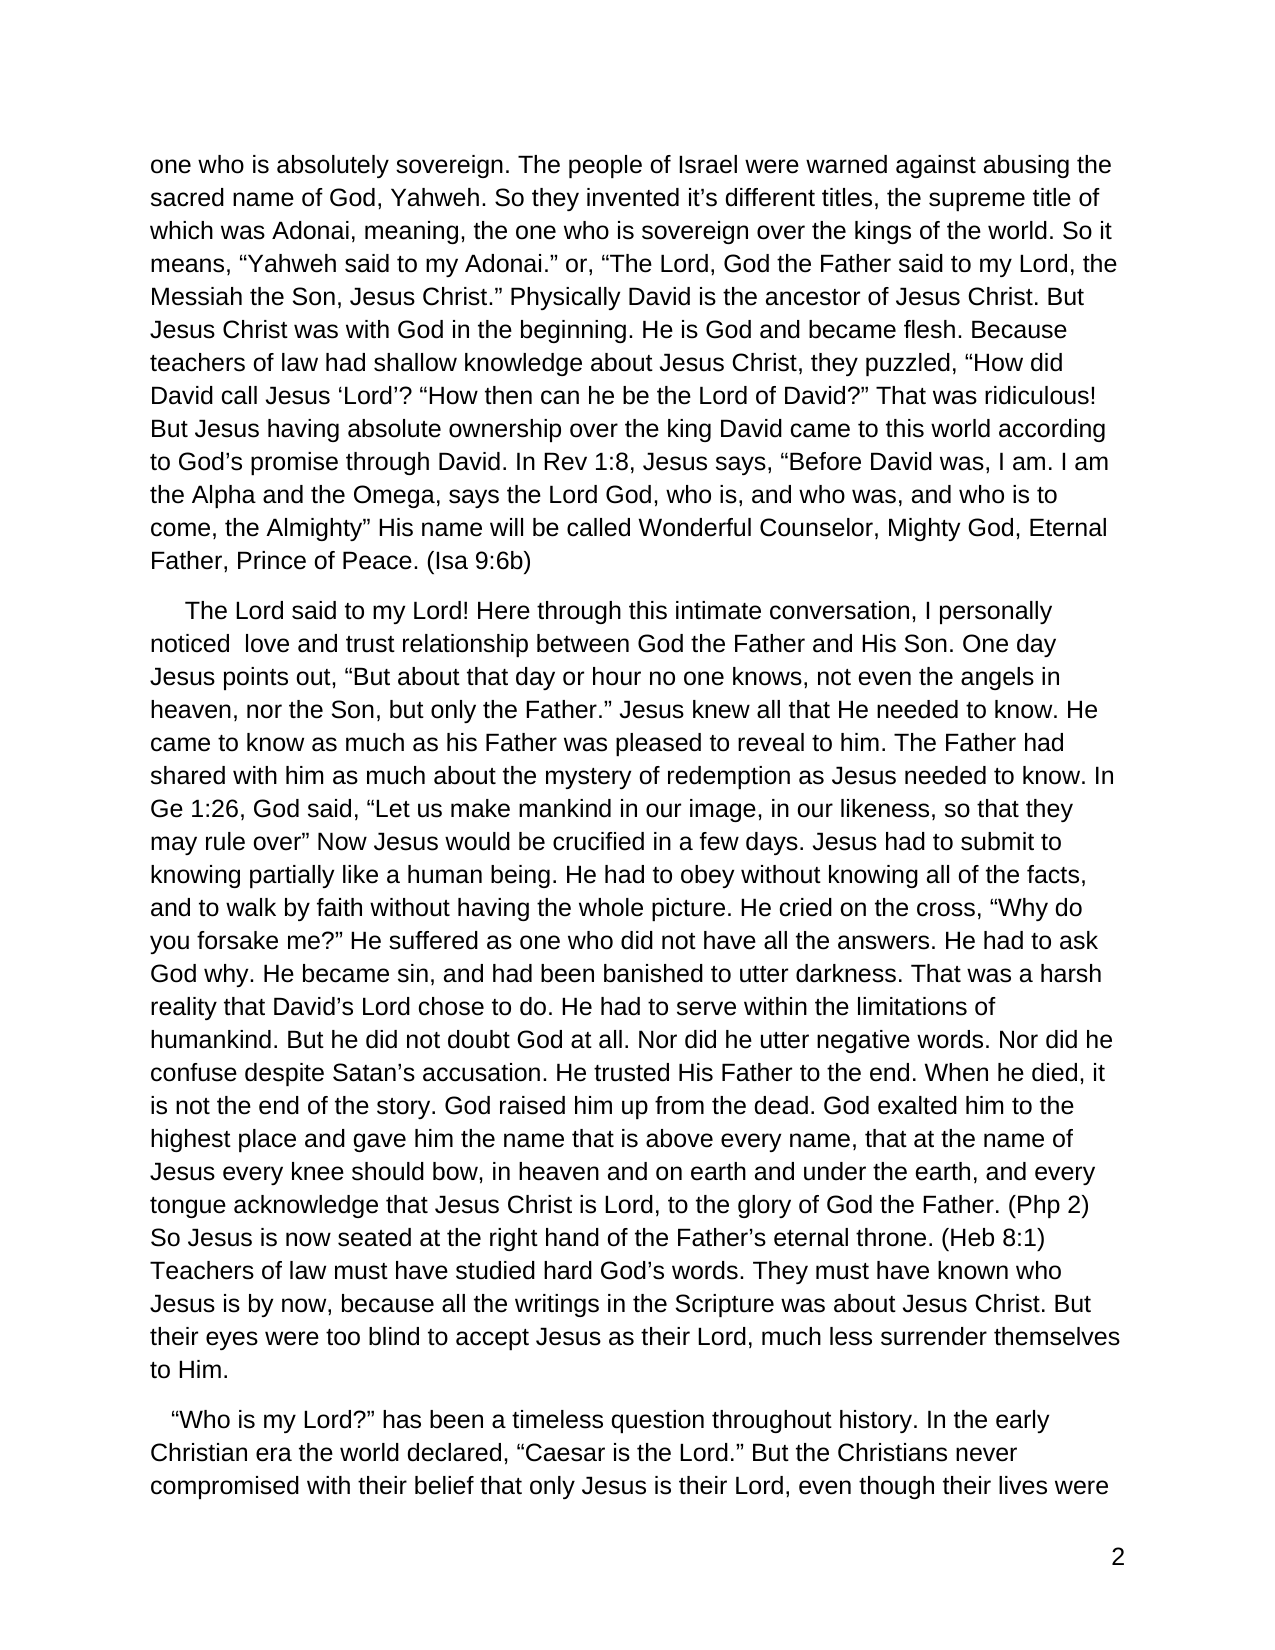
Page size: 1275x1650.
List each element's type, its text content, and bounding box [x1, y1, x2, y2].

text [150, 1405, 1125, 1500]
text The Lord said to my Lord! Here through this intimate conversation, I personally noticed love and trust relationship between God the Father and His Son. One day Jesus points out, “But about that day or hour no one knows, not even the angels in heaven, nor the Son, but only the Father.” Jesus knew all that He needed to know. He came to know as much as his Father was pleased to reveal to him. The Father had shared with him as much about the mystery of redemption as Jesus needed to know. In Ge 1:26, God said, “Let us make mankind in our image, in our likeness, so that they may rule over” Now Jesus would be crucified in a few days. Jesus had to submit to knowing partially like a human being. He had to obey without knowing all of the facts, and to walk by faith without having the whole picture. He cried on the cross, “Why do you forsake me?” He suffered as one who did not have all the answers. He had to ask God why. He became sin, and had been banished to utter darkness. That was a harsh reality that David’s Lord chose to do. He had to serve within the limitations of humankind. But he did not doubt God at all. Nor did he utter negative words. Nor did he confuse despite Satan’s accusation. He trusted His Father to the end. When he died, it is not the end of the story. God raised him up from the dead. God exalted him to the highest place and gave him the name that is above every name, that at the name of Jesus every knee should bow, in heaven and on earth and under the earth, and every tongue acknowledge that Jesus Christ is Lord, to the glory of God the Father. (Php 2) So Jesus is now seated at the right hand of the Father’s eternal throne. (Heb 8:1) Teachers of law must have studied hard God’s words. They must have known who Jesus is by now, because all the writings in the Scripture was about Jesus Christ. But their eyes were too blind to accept Jesus as their Lord, much less surrender themselves to Him. [150, 596, 1125, 1384]
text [150, 150, 1125, 575]
